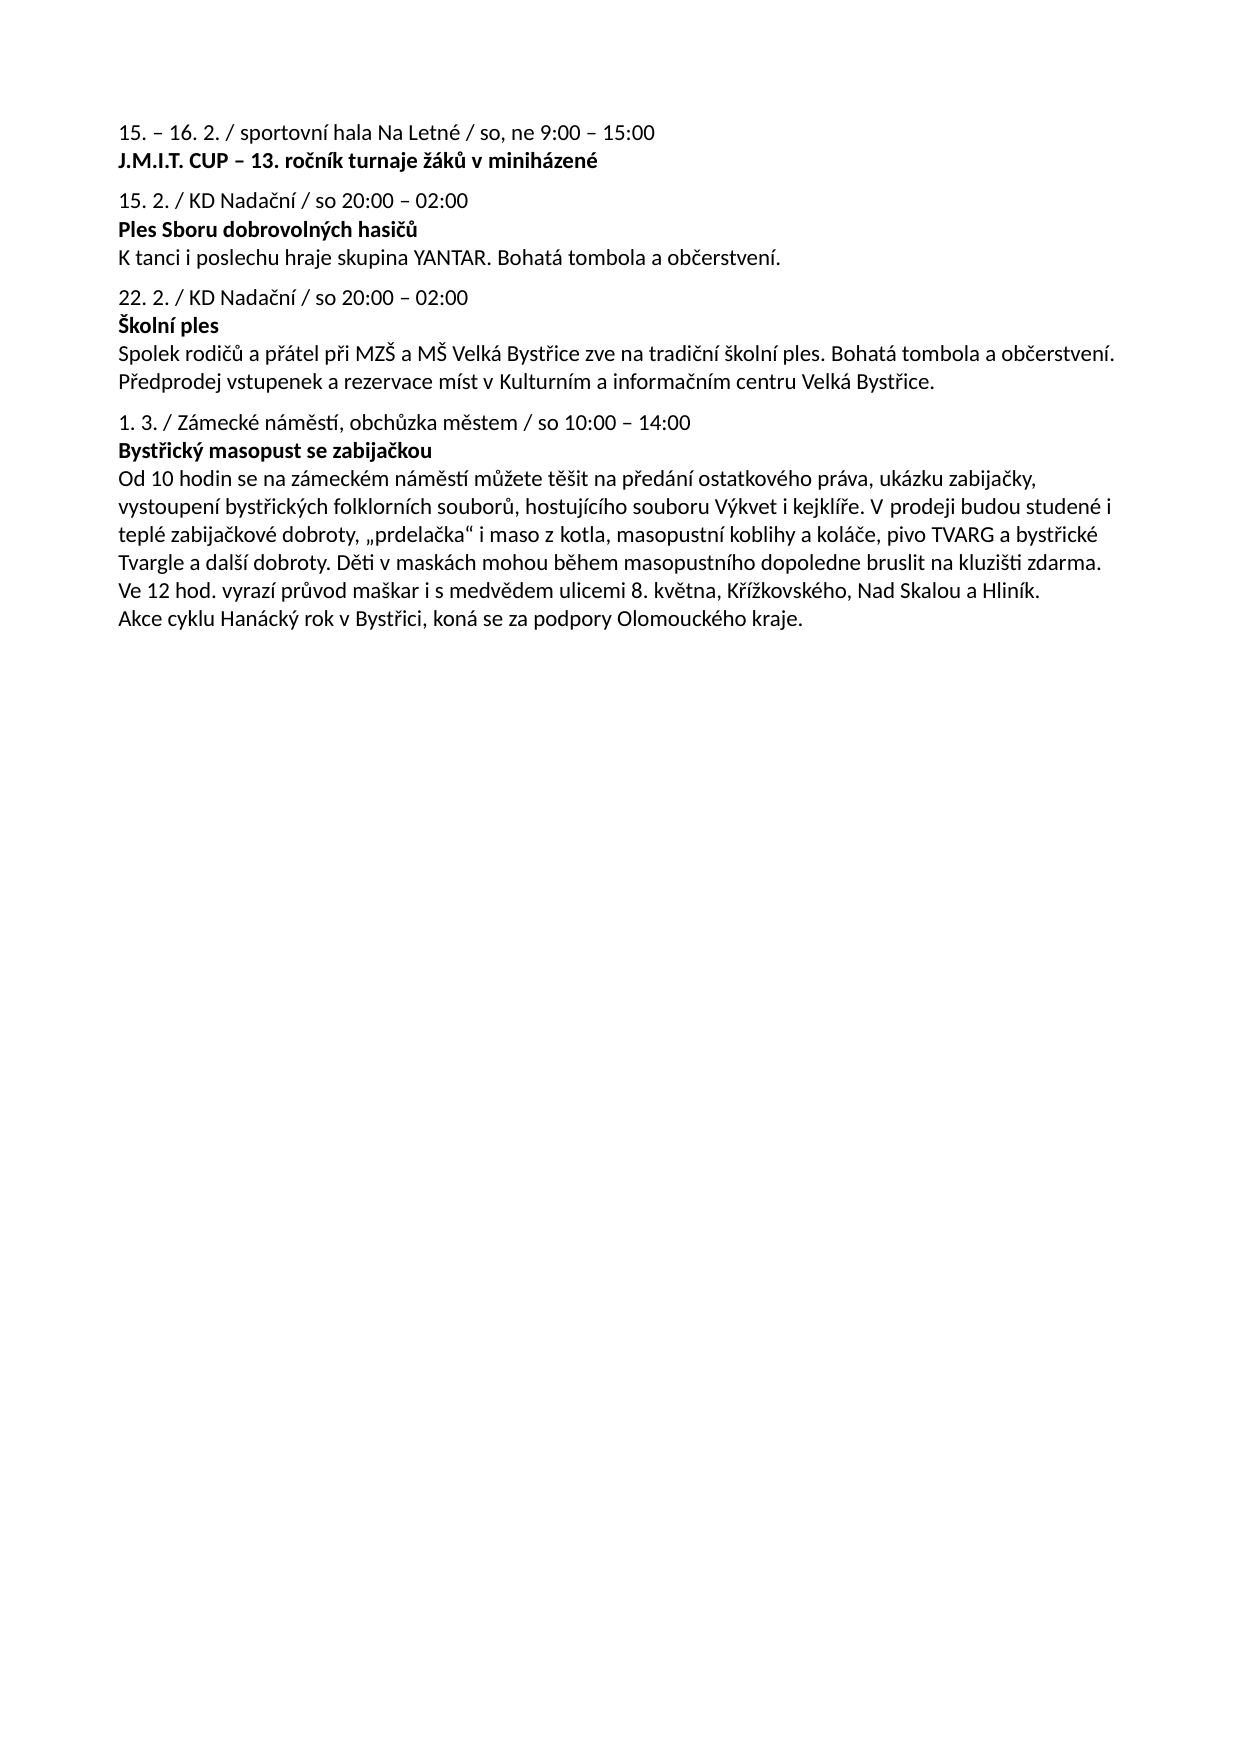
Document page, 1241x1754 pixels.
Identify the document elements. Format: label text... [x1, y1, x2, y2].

text 1. 3. / Zámecké náměstí, obchůzka městem / so 10:00 – 14:00 Bystřický masopust se zabijačkou Od 10 hodin se na zámeckém náměstí můžete těšit na předání ostatkového práva, ukázku zabijačky, vystoupení bystřických folklorních souborů, hostujícího souboru Výkvet i kejklíře. V prodeji budou studené i teplé zabijačkové dobroty, „prdelačka“ i maso z kotla, masopustní koblihy a koláče, pivo TVARG a bystřické Tvargle a další dobroty. Děti v maskách mohou během masopustního dopoledne bruslit na kluzišti zdarma. Ve 12 hod. vyrazí průvod maškar i s medvědem ulicemi 8. května, Křížkovského, Nad Skalou a Hliník. Akce cyklu Hanácký rok v Bystřici, koná se za podpory Olomouckého kraje. [118, 408, 1122, 632]
text 15. 2. / KD Nadační / so 20:00 – 02:00 Ples Sboru dobrovolných hasičů K tanci i poslechu hraje skupina YANTAR. Bohatá tombola a občerstvení. [118, 187, 1122, 271]
text 15. – 16. 2. / sportovní hala Na Letné / so, ne 9:00 – 15:00 J.M.I.T. CUP – 13. ročník turnaje žáků v miniházené [118, 118, 1122, 174]
text 22. 2. / KD Nadační / so 20:00 – 02:00 Školní ples Spolek rodičů a přátel při MZŠ a MŠ Velká Bystřice zve na tradiční školní ples. Bohatá tombola a občerstvení. Předprodej vstupenek a rezervace míst v Kulturním a informačním centru Velká Bystřice. [118, 283, 1122, 395]
